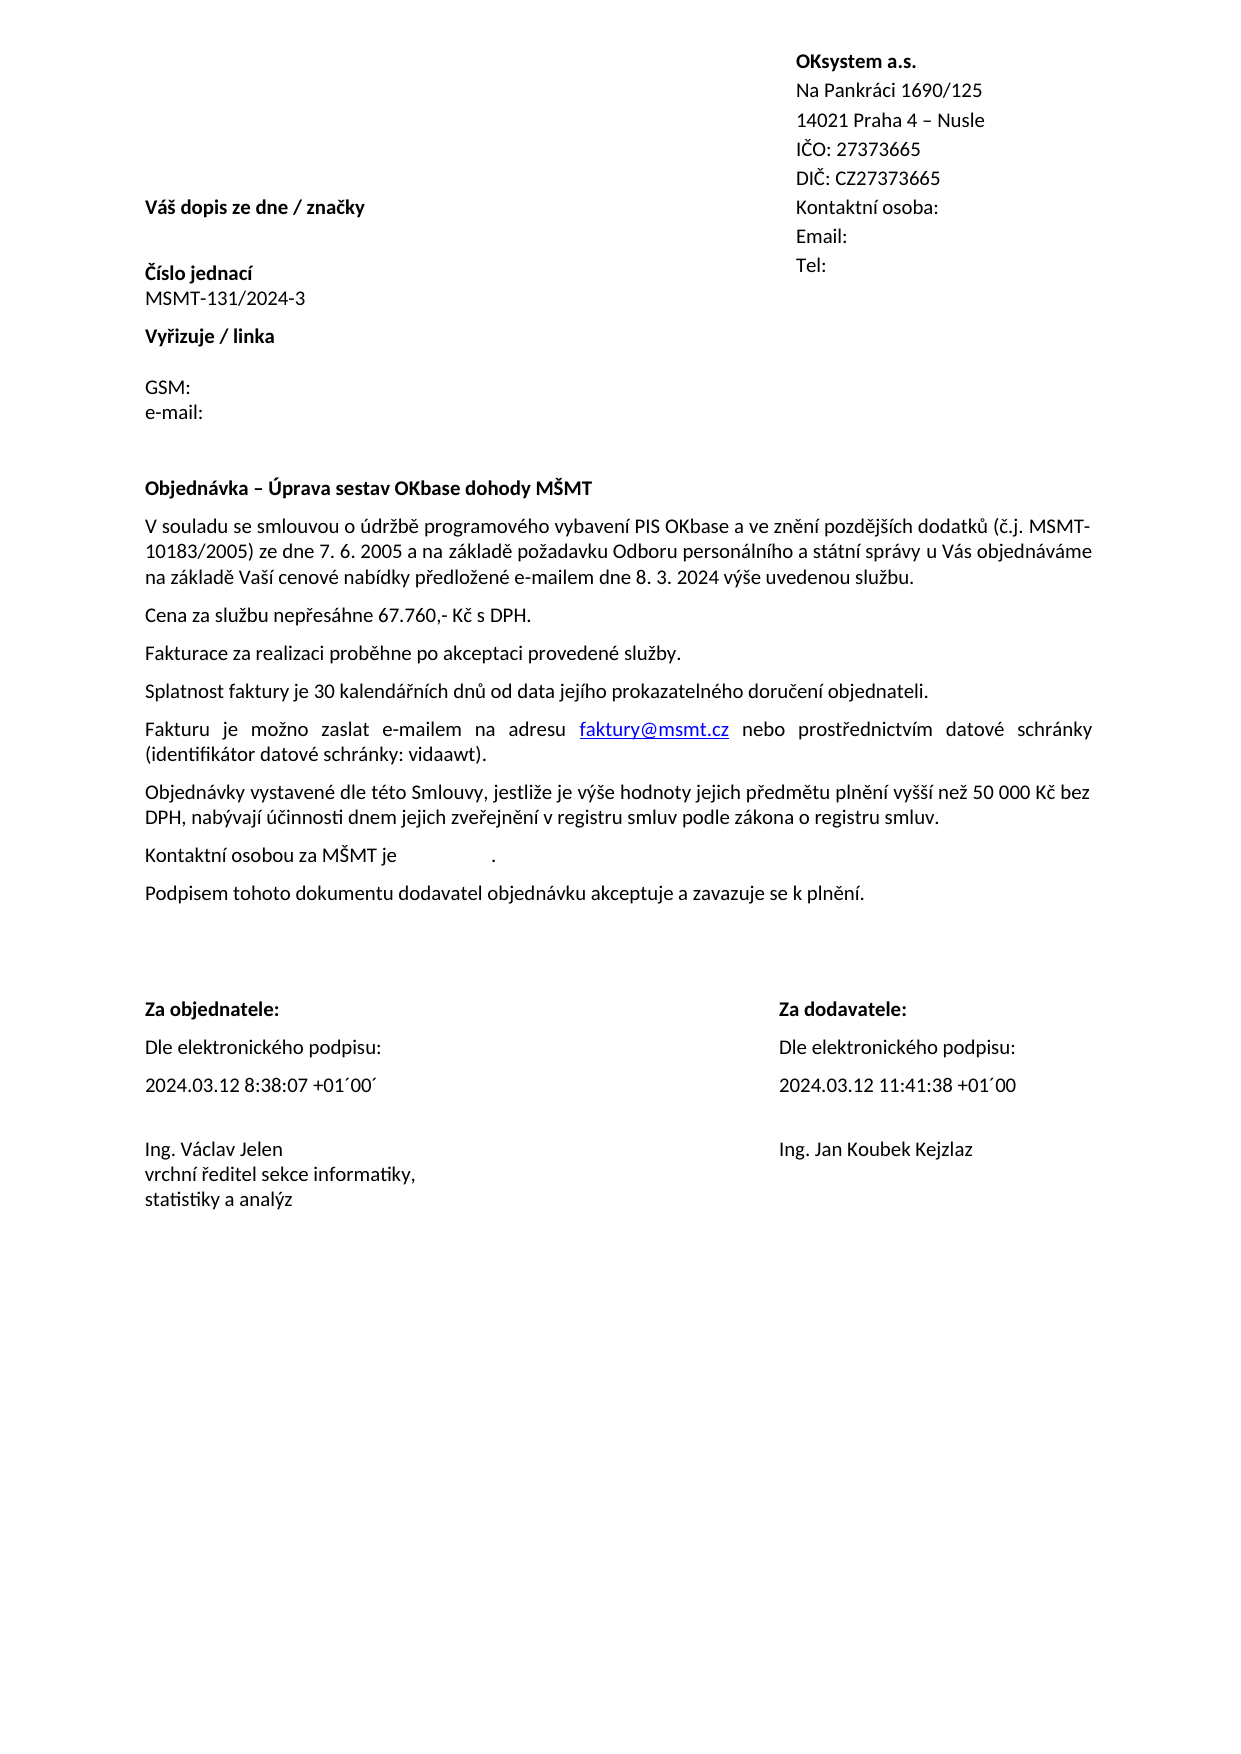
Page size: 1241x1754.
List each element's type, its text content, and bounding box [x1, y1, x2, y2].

text Splatnost faktury je 30 kalendářních dnů od data jejího prokazatelného doručení objednateli. [145, 678, 1092, 703]
text Dle elektronického podpisu: Dle elektronického podpisu: [145, 1034, 1092, 1060]
text V souladu se smlouvou o údržbě programového vybavení PIS OKbase a ve znění pozdějších dodatků (č.j. MSMT-10183/2005) ze dne 7. 6. 2005 a na základě požadavku Odboru personálního a státní správy u Vás objednáváme na základě Vaší cenové nabídky předložené e-mailem dne 8. 3. 2024 výše uvedenou službu. [145, 513, 1092, 589]
text Vyřizuje / linka GSM: e-mail: [145, 323, 1092, 425]
text Kontaktní osobou za MŠMT je . [145, 842, 1092, 868]
text Objednávky vystavené dle této Smlouvy, jestliže je výše hodnoty jejich předmětu plnění vyšší než 50 000 Kč bez DPH, nabývají účinnosti dnem jejich zveřejnění v registru smluv podle zákona o registru smluv. [145, 779, 1092, 830]
text Váš dopis ze dne / značky [145, 194, 1092, 247]
text Ing. Václav Jelen Ing. Jan Koubek Kejzlaz vrchní ředitel sekce informatiky, [144, 1136, 1092, 1187]
text Za objednatele: Za dodavatele: [145, 997, 1092, 1022]
text Fakturu je možno zaslat e-mailem na adresu faktury@msmt.cz nebo prostřednictvím datové schránky (identifikátor datové schránky: vidaawt). [145, 716, 1092, 767]
text statistiky a analýz [144, 1187, 1092, 1212]
text Fakturace za realizaci proběhne po akceptaci provedené služby. [145, 640, 1092, 665]
text 2024.03.12 8:38:07 +01´00´ 2024.03.12 11:41:38 +01´00 [145, 1072, 1092, 1123]
text Objednávka – Úprava sestav OKbase dohody MŠMT [145, 475, 1092, 501]
text Číslo jednací MSMT-131/2024-3 [145, 260, 1092, 311]
text Cena za službu nepřesáhne 67.760,- Kč s DPH. [145, 602, 1092, 627]
text Podpisem tohoto dokumentu dodavatel objednávku akceptuje a zavazuje se k plnění. [145, 880, 1092, 906]
